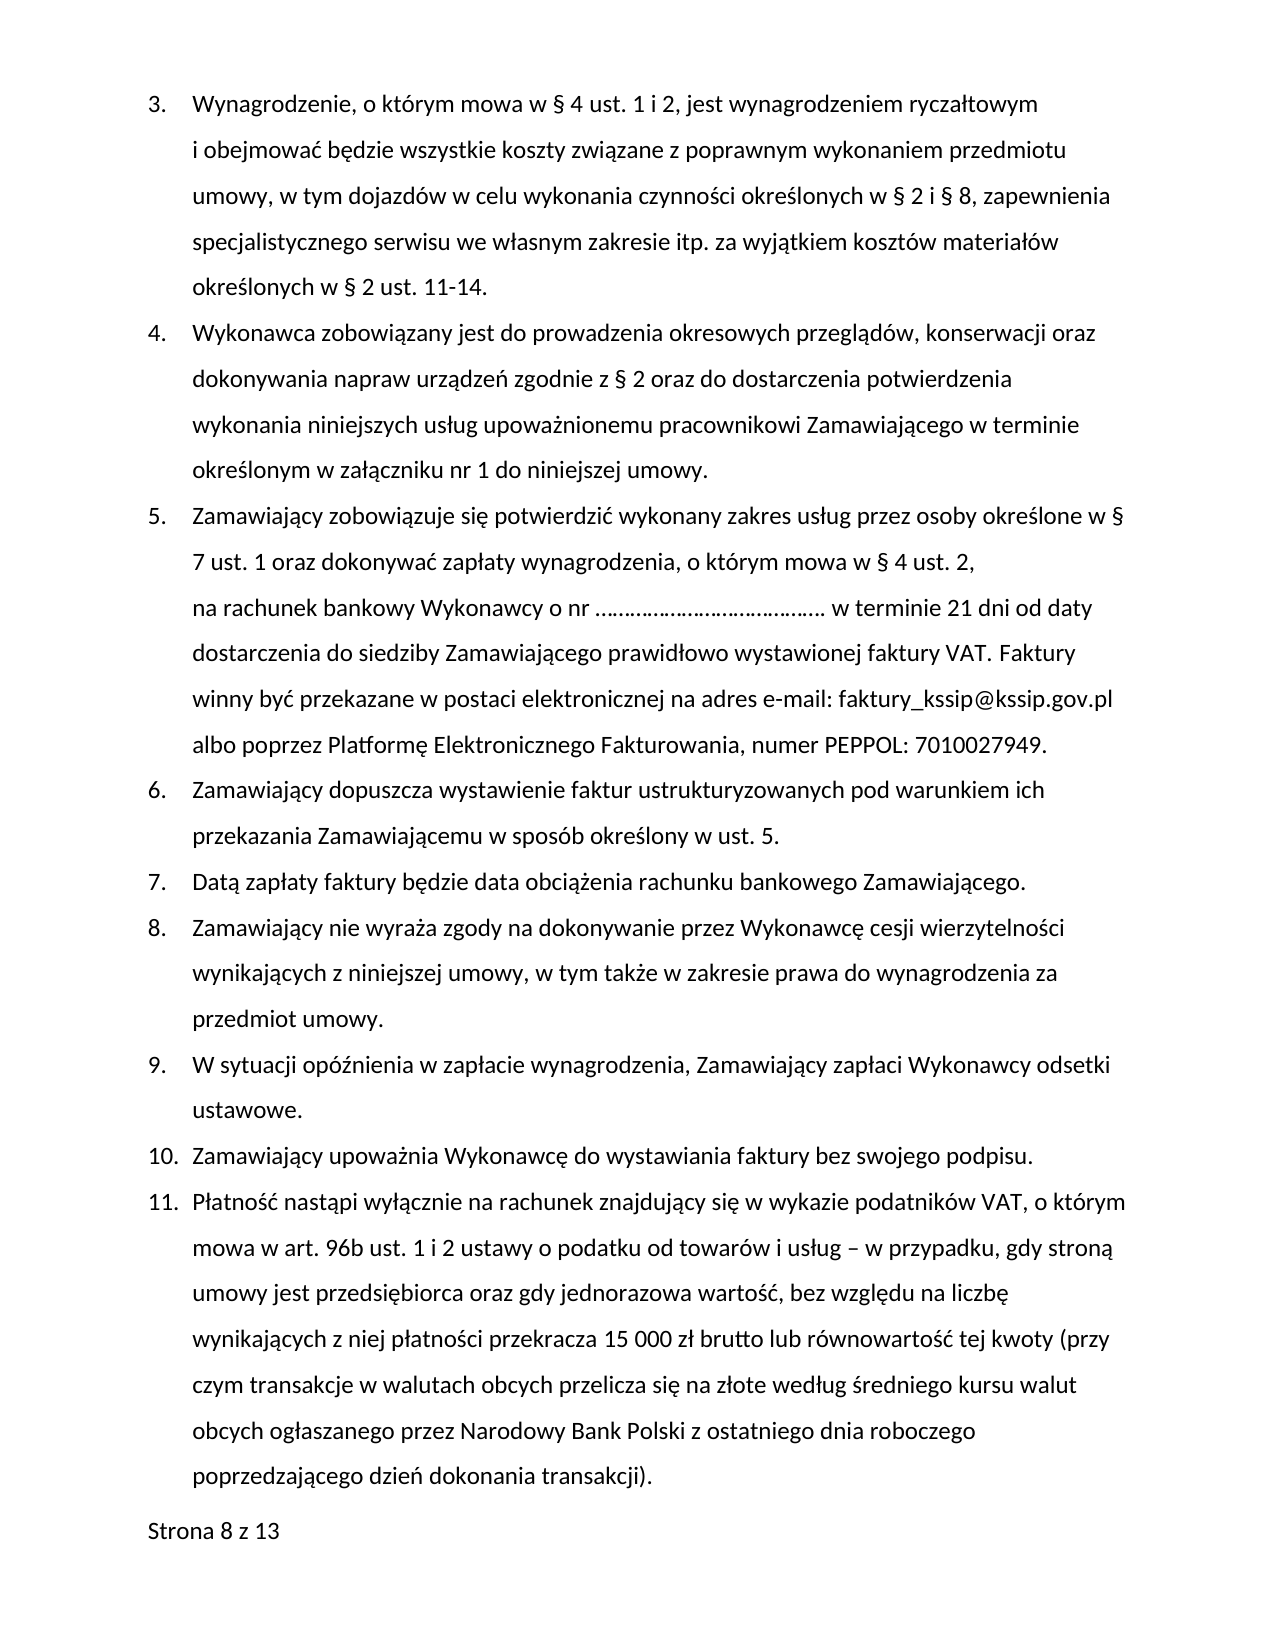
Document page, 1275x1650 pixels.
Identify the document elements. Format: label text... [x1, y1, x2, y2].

list W sytuacji opóźnienia w zapłacie wynagrodzenia, Zamawiający zapłaci Wykonawcy odsetki ustawowe. [148, 1049, 1127, 1125]
list Zamawiający zobowiązuje się potwierdzić wykonany zakres usług przez osoby określone w § 7 ust. 1 oraz dokonywać zapłaty wynagrodzenia, o którym mowa w § 4 ust. 2, na rachunek bankowy Wykonawcy o nr …………………………………. w terminie 21 dni od daty dostarczenia do siedziby Zamawiającego prawidłowo wystawionej faktury VAT. Faktury winny być przekazane w postaci elektronicznej na adres e-mail: faktury_kssip@kssip.gov.pl albo poprzez Platformę Elektronicznego Fakturowania, numer PEPPOL: 7010027949. [148, 500, 1127, 759]
list Zamawiający nie wyraża zgody na dokonywanie przez Wykonawcę cesji wierzytelności wynikających z niniejszej umowy, w tym także w zakresie prawa do wynagrodzenia za przedmiot umowy. [148, 912, 1127, 1034]
list Wynagrodzenie, o którym mowa w § 4 ust. 1 i 2, jest wynagrodzeniem ryczałtowym i obejmować będzie wszystkie koszty związane z poprawnym wykonaniem przedmiotu umowy, w tym dojazdów w celu wykonania czynności określonych w § 2 i § 8, zapewnienia specjalistycznego serwisu we własnym zakresie itp. za wyjątkiem kosztów materiałów określonych w § 2 ust. 11-14. [148, 89, 1127, 302]
list Datą zapłaty faktury będzie data obciążenia rachunku bankowego Zamawiającego. [148, 866, 1127, 897]
list Zamawiający upoważnia Wykonawcę do wystawiania faktury bez swojego podpisu. [148, 1140, 1127, 1171]
list Wykonawca zobowiązany jest do prowadzenia okresowych przeglądów, konserwacji oraz dokonywania napraw urządzeń zgodnie z § 2 oraz do dostarczenia potwierdzenia wykonania niniejszych usług upoważnionemu pracownikowi Zamawiającego w terminie określonym w załączniku nr 1 do niniejszej umowy. [148, 317, 1127, 485]
list Płatność nastąpi wyłącznie na rachunek znajdujący się w wykazie podatników VAT, o którym mowa w art. 96b ust. 1 i 2 ustawy o podatku od towarów i usług – w przypadku, gdy stroną umowy jest przedsiębiorca oraz gdy jednorazowa wartość, bez względu na liczbę wynikających z niej płatności przekracza 15 000 zł brutto lub równowartość tej kwoty (przy czym transakcje w walutach obcych przelicza się na złote według średniego kursu walut obcych ogłaszanego przez Narodowy Bank Polski z ostatniego dnia roboczego poprzedzającego dzień dokonania transakcji). [148, 1186, 1127, 1491]
list Zamawiający dopuszcza wystawienie faktur ustrukturyzowanych pod warunkiem ich przekazania Zamawiającemu w sposób określony w ust. 5. [148, 774, 1127, 851]
